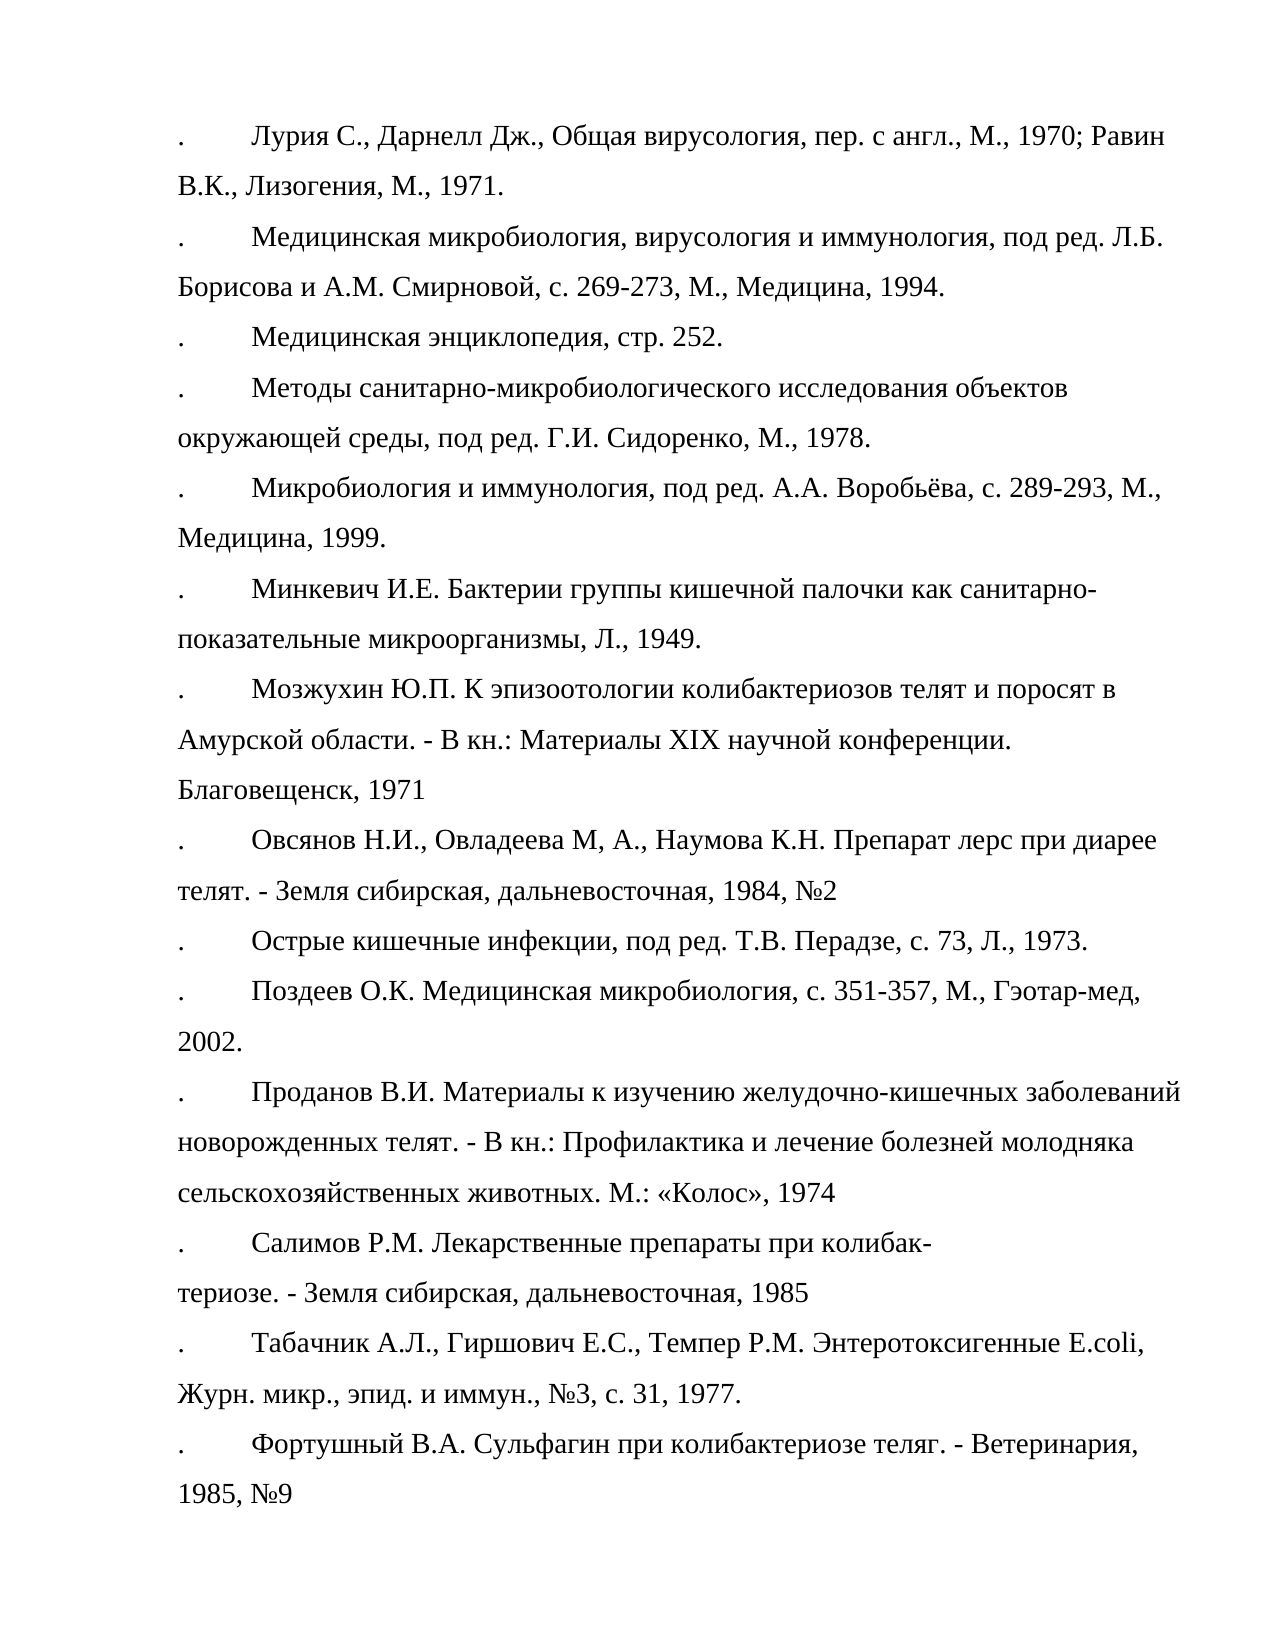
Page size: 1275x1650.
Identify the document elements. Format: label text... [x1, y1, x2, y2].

text . Поздеев О.К. Медицинская микробиология, с. 351-357, М., Гэотар-мед, 2002. [177, 973, 1186, 1057]
text . Фортушный В.А. Сульфагин при колибактериозе теляг. - Ветеринария, 1985, №9 [177, 1426, 1186, 1510]
text . Микробиология и иммунология, под ред. А.А. Воробьёва, с. 289-293, М., Медицина, 1999. [177, 470, 1186, 554]
text . Медицинская микробиология, вирусология и иммунология, под ред. Л.Б. Борисова и А.М. Смирновой, с. 269-273, М., Медицина, 1994. [177, 219, 1186, 303]
text . Минкевич И.Е. Бактерии группы кишечной палочки как санитарно-показательные микроорганизмы, Л., 1949. [177, 571, 1186, 655]
text . Медицинская энциклопедия, стр. 252. [177, 319, 1186, 353]
text . Острые кишечные инфекции, под ред. Т.В. Перадзе, с. 73, Л., 1973. [177, 923, 1186, 957]
text . Лурия С., Дарнелл Дж., Общая вирусология, пер. с англ., М., 1970; Равин В.К., Лизогения, М., 1971. [177, 118, 1186, 202]
text . Салимов Р.М. Лекарственные препараты при колибак- териозе. - Земля сибирская, дальневосточная, 1985 [177, 1225, 1186, 1309]
text . Мозжухин Ю.П. К эпизоотологии колибактериозов телят и поросят в Амурской области. - В кн.: Материалы XIX научной конференции. Благовещенск, 1971 [177, 672, 1186, 806]
text . Овсянов Н.И., Овладеева М, А., Наумова К.Н. Препарат лерс при диарее телят. - Земля сибирская, дальневосточная, 1984, №2 [177, 822, 1186, 906]
text . Проданов В.И. Материалы к изучению желудочно-кишечных заболеваний новорожденных телят. - В кн.: Профилактика и лечение болезней молодняка сельскохозяйственных животных. М.: «Колос», 1974 [177, 1074, 1186, 1208]
text . Табачник А.Л., Гиршович Е.С., Темпер Р.М. Энтеротоксигенные E.coli, Журн. микр., эпид. и иммун., №3, с. 31, 1977. [177, 1326, 1186, 1409]
text . Методы санитарно-микробиологического исследования объектов окружающей среды, под ред. Г.И. Сидоренко, М., 1978. [177, 370, 1186, 453]
